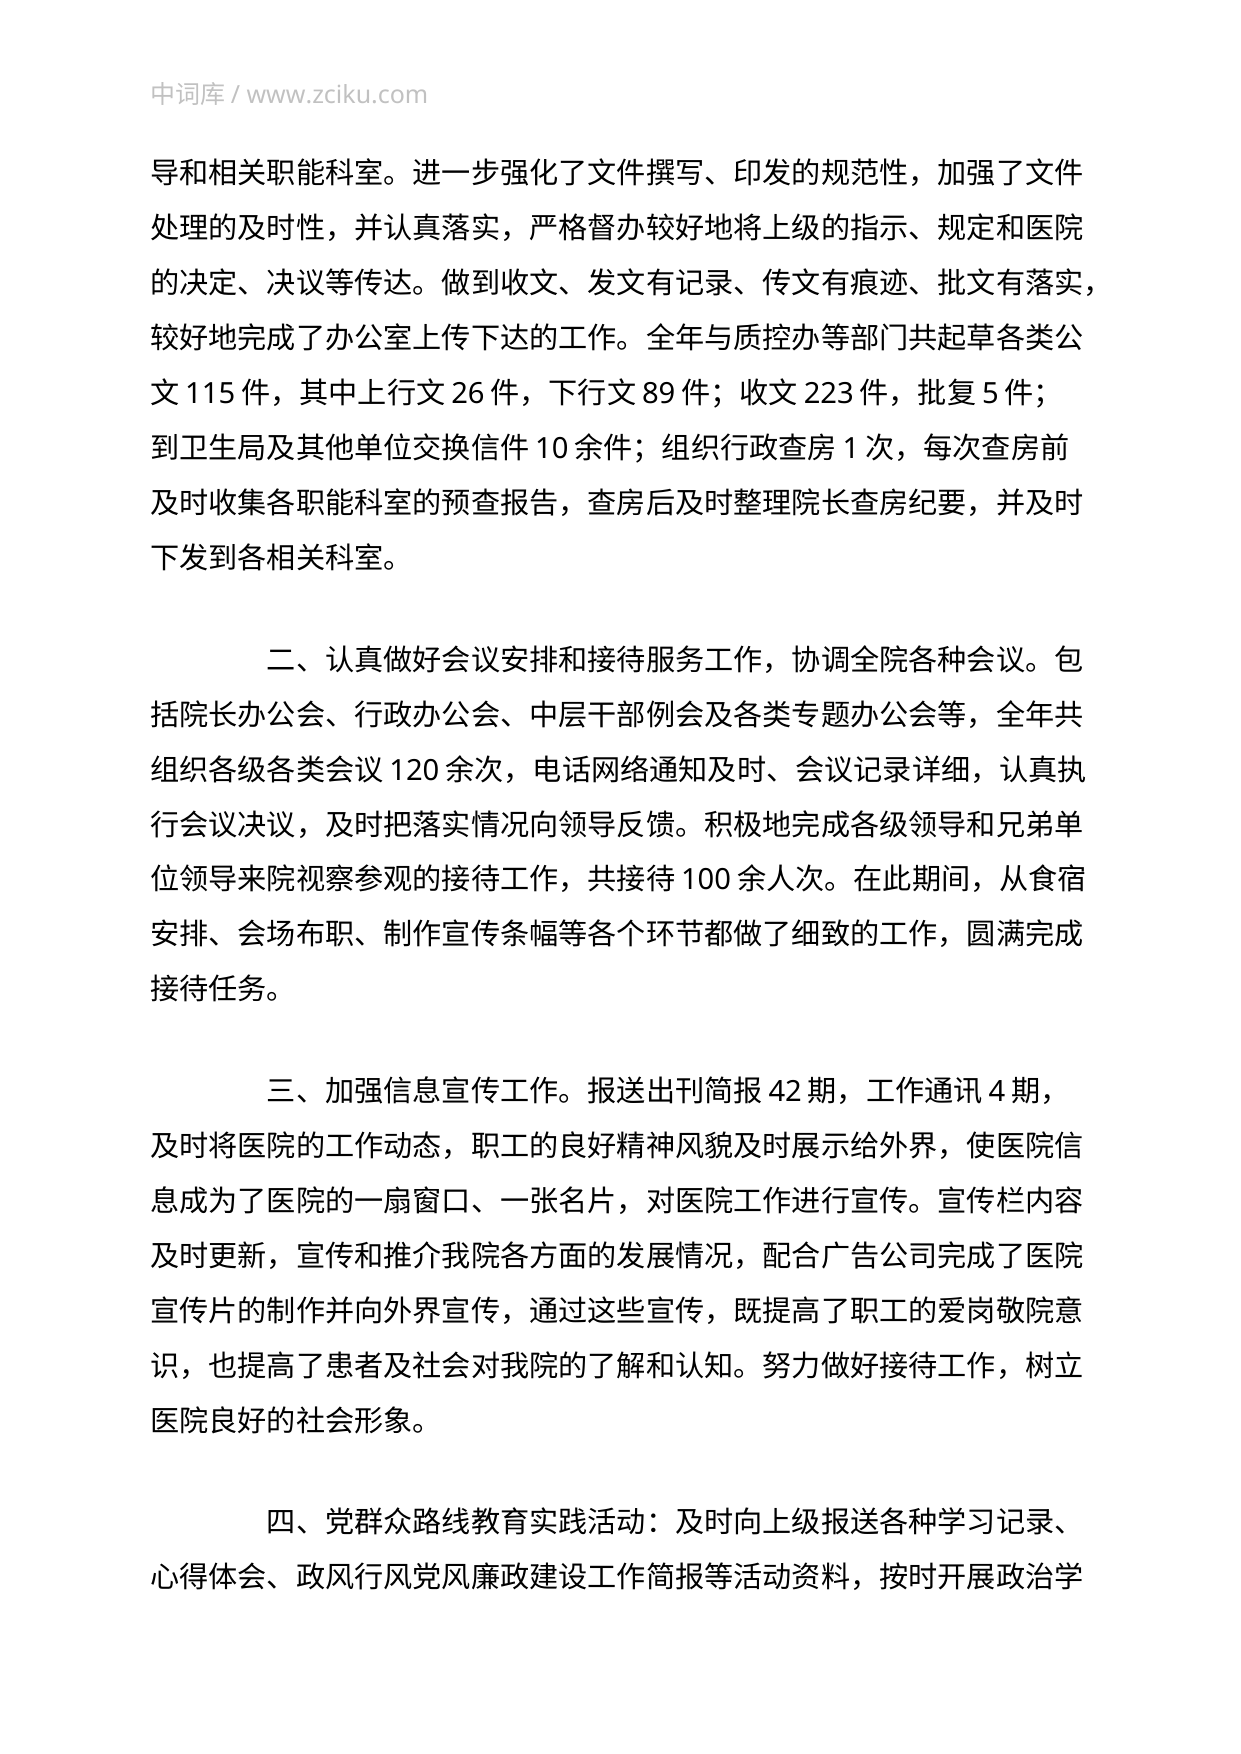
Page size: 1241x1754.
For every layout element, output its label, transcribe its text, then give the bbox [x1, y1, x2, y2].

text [150, 1499, 1090, 1596]
text 二、认真做好会议安排和接待服务工作，协调全院各种会议。包括院长办公会、行政办公会、中层干部例会及各类专题办公会等，全年共组织各级各类会议120余次，电话网络通知及时、会议记录详细，认真执行会议决议，及时把落实情况向领导反馈。积极地完成各级领导和兄弟单位领导来院视察参观的接待工作，共接待100余人次。在此期间，从食宿安排、会场布职、制作宣传条幅等各个环节都做了细致的工作，圆满完成接待任务。 [150, 636, 1090, 1008]
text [150, 150, 1090, 577]
text 三、加强信息宣传工作。报送出刊简报42期，工作通讯4期，及时将医院的工作动态，职工的良好精神风貌及时展示给外界，使医院信息成为了医院的一扇窗口、一张名片，对医院工作进行宣传。宣传栏内容及时更新，宣传和推介我院各方面的发展情况，配合广告公司完成了医院宣传片的制作并向外界宣传，通过这些宣传，既提高了职工的爱岗敬院意识，也提高了患者及社会对我院的了解和认知。努力做好接待工作，树立医院良好的社会形象。 [150, 1068, 1090, 1439]
